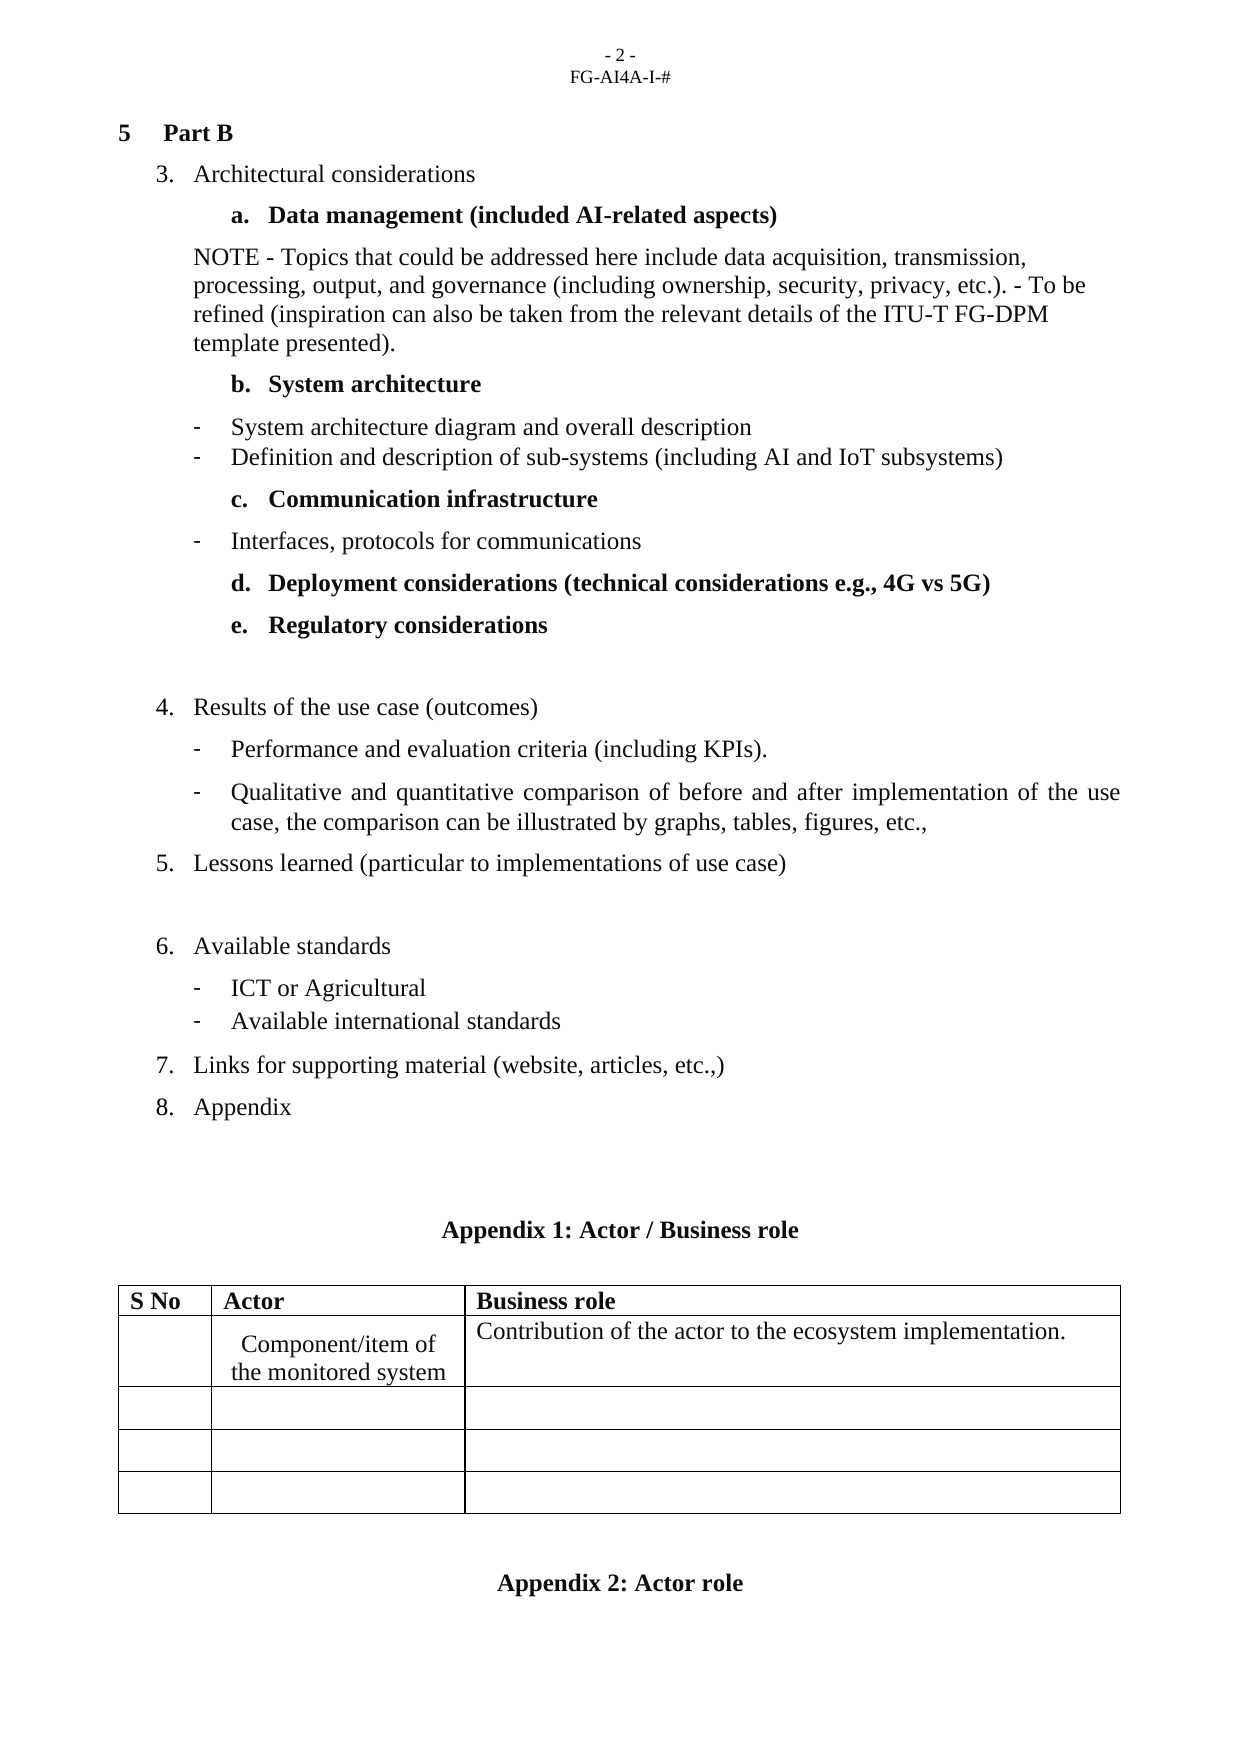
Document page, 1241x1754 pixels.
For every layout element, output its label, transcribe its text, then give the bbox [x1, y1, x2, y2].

list Results of the use case (outcomes) [156, 692, 1122, 721]
list ICT or Agricultural [193, 972, 1122, 1002]
text Appendix 1: Actor / Business role [118, 1215, 1122, 1244]
subtitle Part B [118, 118, 1122, 147]
table_header Business role [466, 1286, 1120, 1315]
list Appendix [156, 1092, 1122, 1120]
subtitle Communication infrastructure [231, 484, 1122, 513]
table_cell [212, 1472, 464, 1513]
subtitle Deployment considerations (technical considerations e.g., 4G vs 5G) [231, 568, 1122, 597]
table_header Actor [212, 1286, 464, 1315]
subtitle System architecture [231, 369, 1122, 398]
list Performance and evaluation criteria (including KPIs). [193, 733, 1122, 764]
table_cell [119, 1387, 211, 1428]
subtitle Data management (included AI-related aspects) [231, 201, 1122, 229]
list Qualitative and quantitative comparison of before and after implementation of the use case, the comparison can be illustrated by graphs, tables, figures, etc., [193, 776, 1122, 836]
list Definition and description of sub-systems (including AI and IoT subsystems) [193, 441, 1122, 472]
list Interfaces, protocols for communications [193, 525, 1122, 556]
table_cell [119, 1472, 211, 1513]
table_header S No [119, 1286, 211, 1315]
list System architecture diagram and overall description [193, 411, 1122, 441]
table_cell [466, 1430, 1120, 1471]
list NOTE - Topics that could be addressed here include data acquisition, transmission, processing, output, and governance (including ownership, security, privacy, etc.). - To be refined (inspiration can also be taken from the relevant details of the ITU-T FG-DPM template presented). [193, 242, 1122, 357]
list Architectural considerations [156, 159, 1122, 188]
table_cell Component/item of the monitored system [212, 1316, 464, 1386]
table_cell Contribution of the actor to the ecosystem implementation. [466, 1316, 1120, 1386]
subtitle Regulatory considerations [231, 610, 1122, 638]
list Available international standards [193, 1005, 1122, 1035]
table_cell [212, 1387, 464, 1428]
list Links for supporting material (website, articles, etc.,) [156, 1050, 1122, 1079]
table_cell [466, 1387, 1120, 1428]
table_cell [466, 1472, 1120, 1513]
text Appendix 2: Actor role [118, 1568, 1122, 1597]
table_cell [212, 1430, 464, 1471]
table_cell [119, 1430, 211, 1471]
list Available standards [156, 931, 1122, 959]
list Lessons learned (particular to implementations of use case) [156, 848, 1122, 877]
table_cell [119, 1316, 211, 1386]
